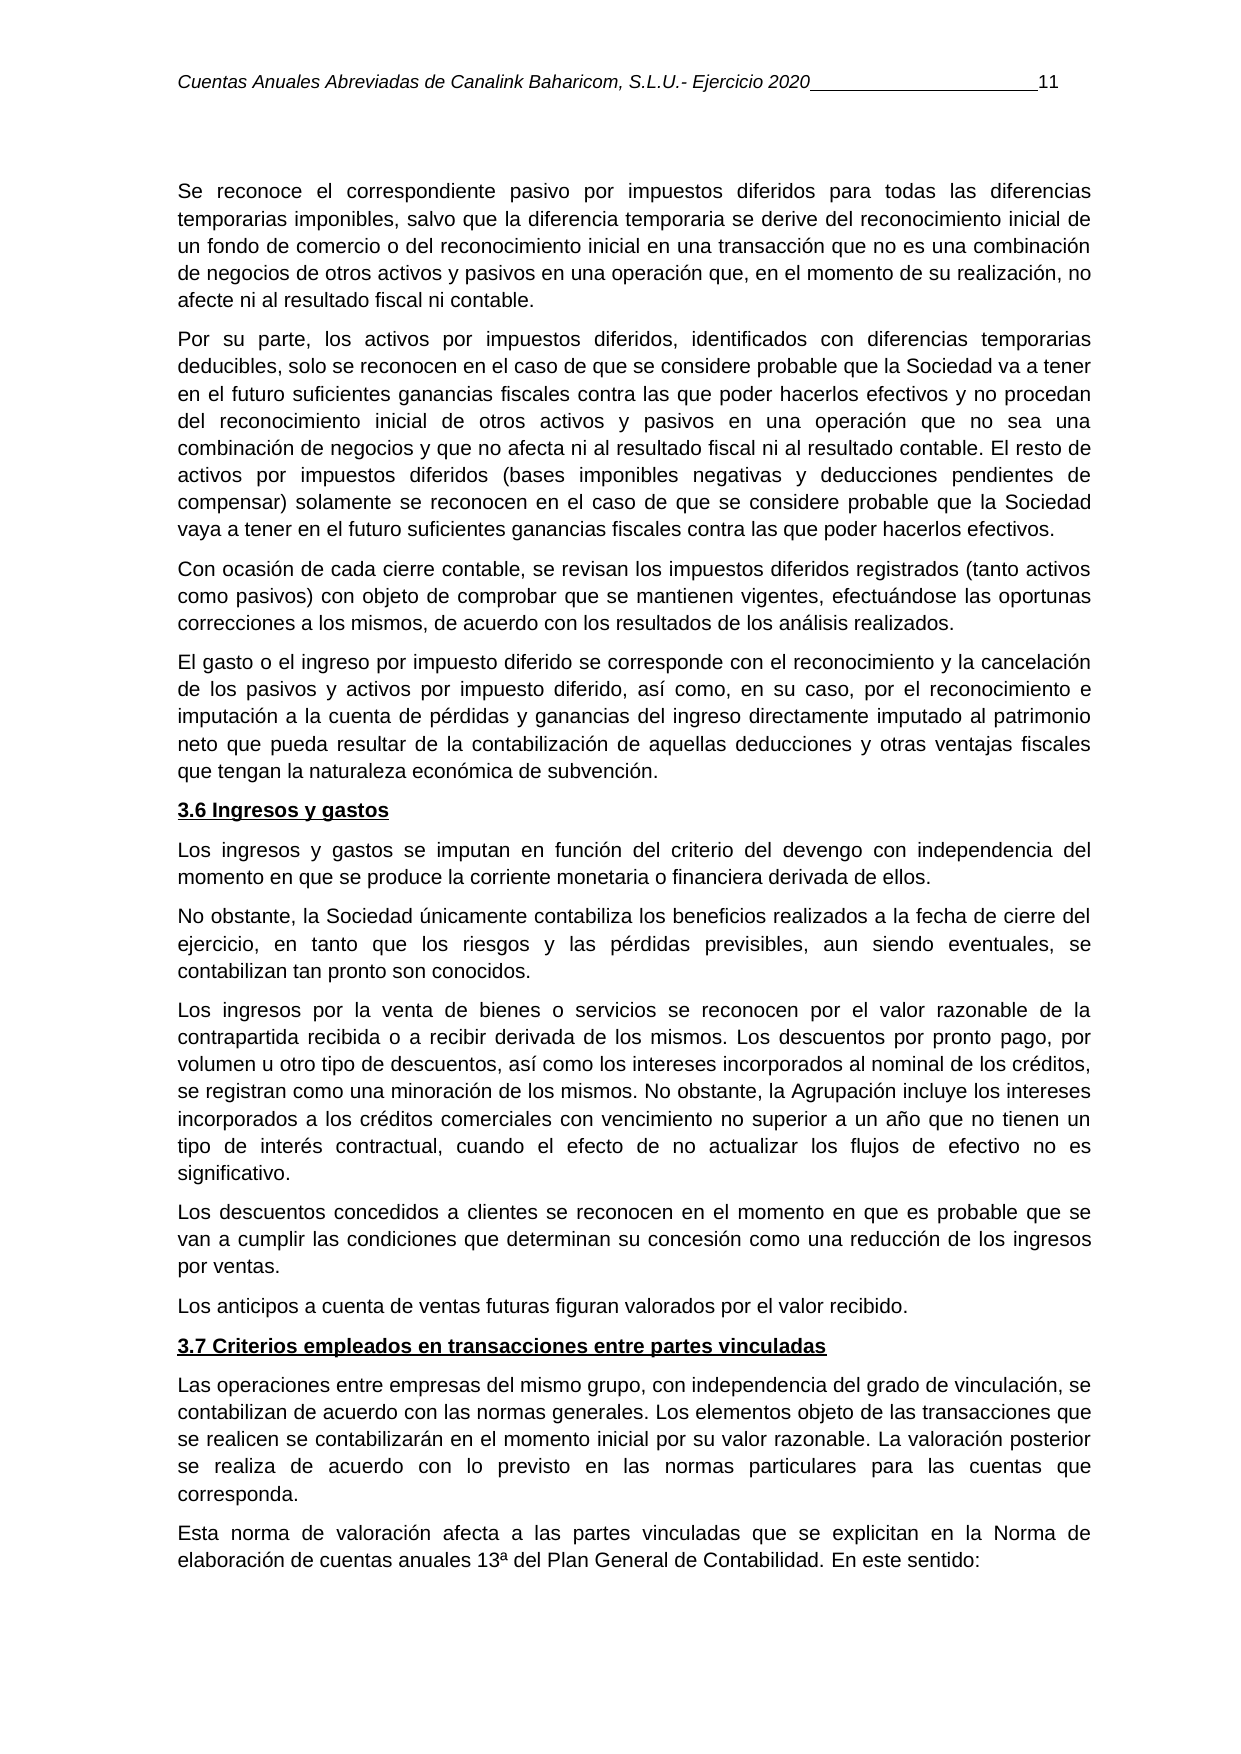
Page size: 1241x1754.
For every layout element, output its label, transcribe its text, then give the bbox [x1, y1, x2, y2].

text Los anticipos a cuenta de ventas futuras figuran valorados por el valor recibido. [177, 1292, 1092, 1319]
text Los ingresos por la venta de bienes o servicios se reconocen por el valor razonable de la contrapartida recibida o a recibir derivada de los mismos. Los descuentos por pronto pago, por volumen u otro tipo de descuentos, así como los intereses incorporados al nominal de los créditos, se registran como una minoración de los mismos. No obstante, la Agrupación incluye los intereses incorporados a los créditos comerciales con vencimiento no superior a un año que no tienen un tipo de interés contractual, cuando el efecto de no actualizar los flujos de efectivo no es significativo. [177, 996, 1092, 1186]
text Se reconoce el correspondiente pasivo por impuestos diferidos para todas las diferencias temporarias imponibles, salvo que la diferencia temporaria se derive del reconocimiento inicial de un fondo de comercio o del reconocimiento inicial en una transacción que no es una combinación de negocios de otros activos y pasivos en una operación que, en el momento de su realización, no afecte ni al resultado fiscal ni contable. [177, 177, 1092, 313]
text Por su parte, los activos por impuestos diferidos, identificados con diferencias temporarias deducibles, solo se reconocen en el caso de que se considere probable que la Sociedad va a tener en el futuro suficientes ganancias fiscales contra las que poder hacerlos efectivos y no procedan del reconocimiento inicial de otros activos y pasivos en una operación que no sea una combinación de negocios y que no afecta ni al resultado fiscal ni al resultado contable. El resto de activos por impuestos diferidos (bases imponibles negativas y deducciones pendientes de compensar) solamente se reconocen en el caso de que se considere probable que la Sociedad vaya a tener en el futuro suficientes ganancias fiscales contra las que poder hacerlos efectivos. [177, 325, 1092, 542]
text 3.7 Criterios empleados en transacciones entre partes vinculadas [177, 1331, 1092, 1358]
text 3.6 Ingresos y gastos [177, 796, 1092, 823]
text Esta norma de valoración afecta a las partes vinculadas que se explicitan en la Norma de elaboración de cuentas anuales 13ª del Plan General de Contabilidad. En este sentido: [177, 1519, 1092, 1573]
text Los ingresos y gastos se imputan en función del criterio del devengo con independencia del momento en que se produce la corriente monetaria o financiera derivada de ellos. [177, 836, 1092, 890]
text Los descuentos concedidos a clientes se reconocen en el momento en que es probable que se van a cumplir las condiciones que determinan su concesión como una reducción de los ingresos por ventas. [177, 1198, 1092, 1279]
text Con ocasión de cada cierre contable, se revisan los impuestos diferidos registrados (tanto activos como pasivos) con objeto de comprobar que se mantienen vigentes, efectuándose las oportunas correcciones a los mismos, de acuerdo con los resultados de los análisis realizados. [177, 554, 1092, 636]
text El gasto o el ingreso por impuesto diferido se corresponde con el reconocimiento y la cancelación de los pasivos y activos por impuesto diferido, así como, en su caso, por el reconocimiento e imputación a la cuenta de pérdidas y ganancias del ingreso directamente imputado al patrimonio neto que pueda resultar de la contabilización de aquellas deducciones y otras ventajas fiscales que tengan la naturaleza económica de subvención. [177, 648, 1092, 783]
text No obstante, la Sociedad únicamente contabiliza los beneficios realizados a la fecha de cierre del ejercicio, en tanto que los riesgos y las pérdidas previsibles, aun siendo eventuales, se contabilizan tan pronto son conocidos. [177, 902, 1092, 983]
text Las operaciones entre empresas del mismo grupo, con independencia del grado de vinculación, se contabilizan de acuerdo con las normas generales. Los elementos objeto de las transacciones que se realicen se contabilizarán en el momento inicial por su valor razonable. La valoración posterior se realiza de acuerdo con lo previsto en las normas particulares para las cuentas que corresponda. [177, 1371, 1092, 1506]
